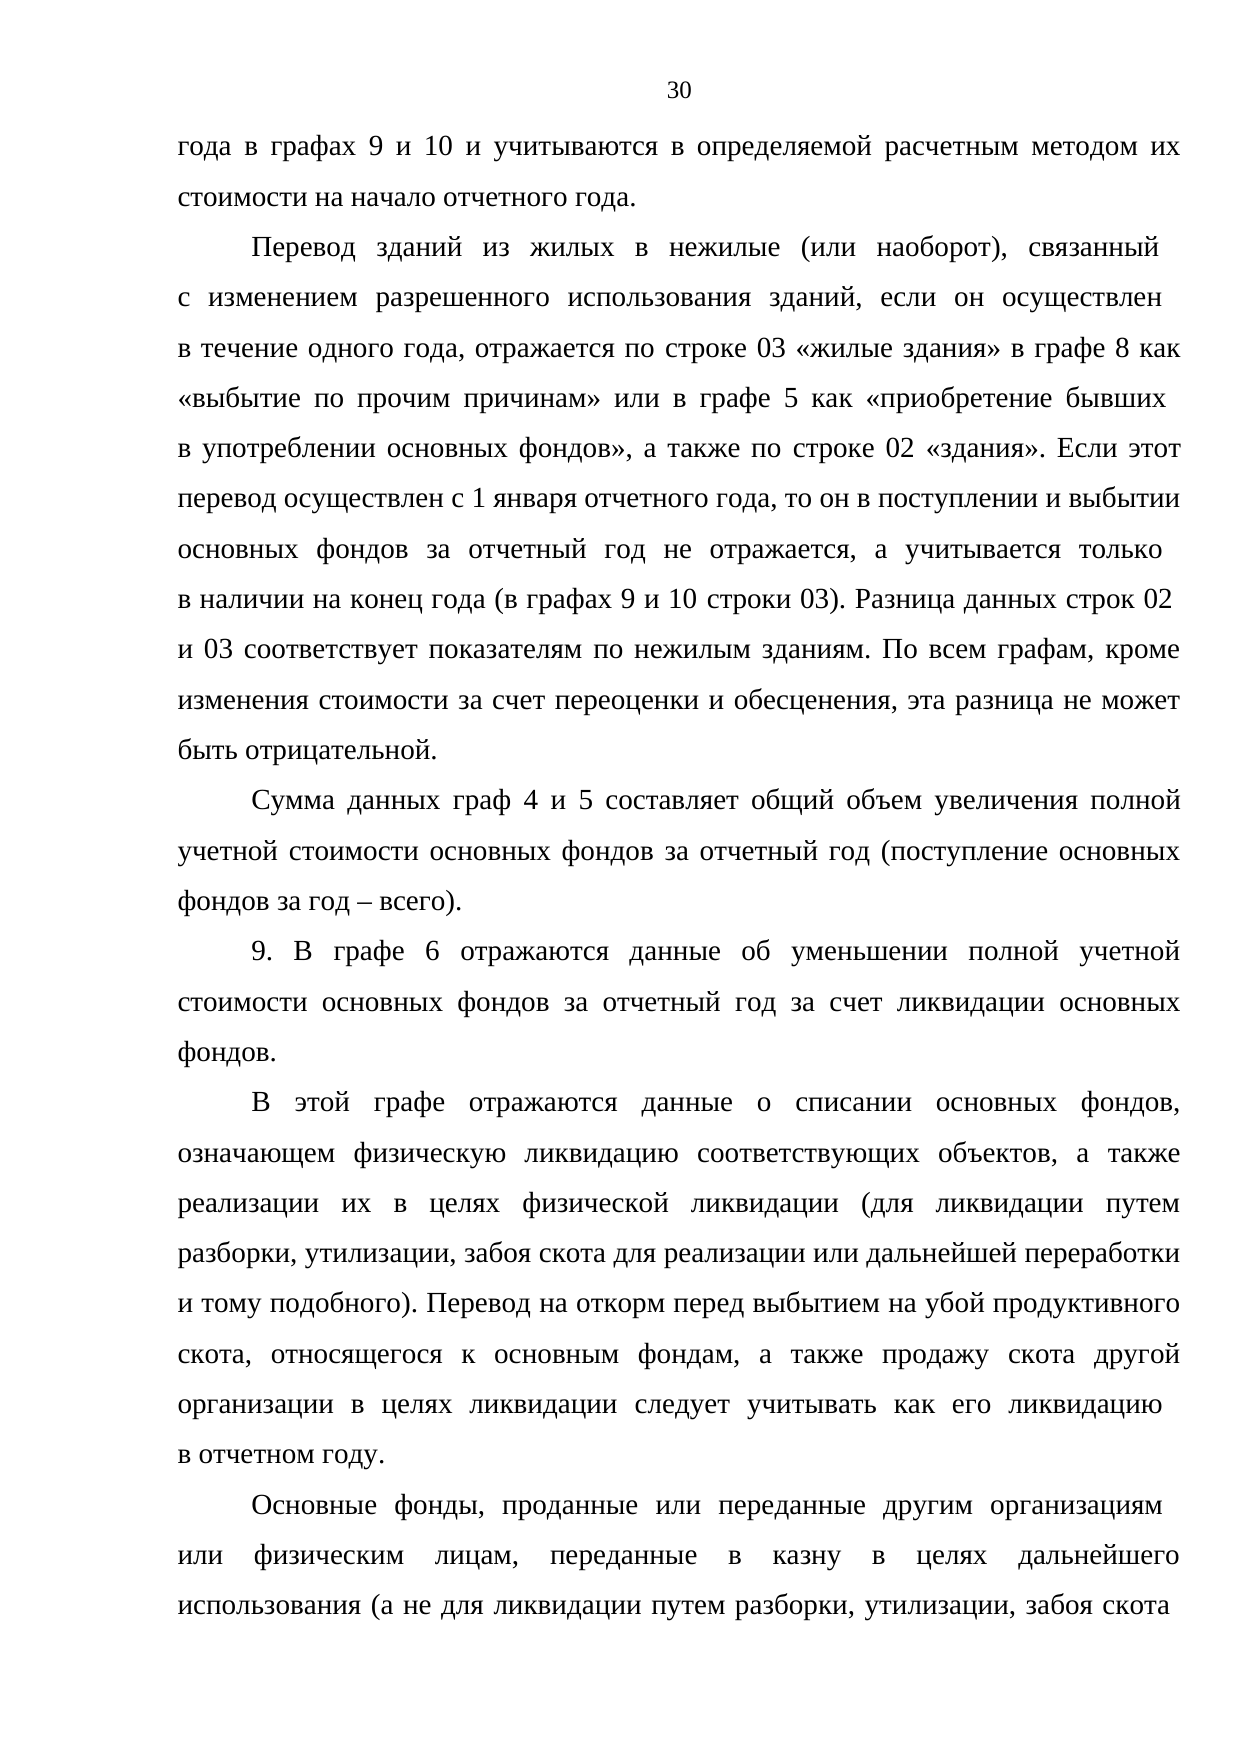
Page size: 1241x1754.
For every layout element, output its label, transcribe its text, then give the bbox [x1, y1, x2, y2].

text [177, 128, 1181, 212]
text В этой графе отражаются данные о списании основных фондов, означающем физическую ликвидацию соответствующих объектов, а также реализации их в целях физической ликвидации (для ликвидации путем разборки, утилизации, забоя скота для реализации или дальнейшей переработки и тому подобного). Перевод на откорм перед выбытием на убой продуктивного скота, относящегося к основным фондам, а также продажу скота другой организации в целях ликвидации следует учитывать как его ликвидацию в отчетном году. [177, 1084, 1181, 1470]
text Перевод зданий из жилых в нежилые (или наоборот), связанный с изменением разрешенного использования зданий, если он осуществлен в течение одного года, отражается по строке 03 «жилые здания» в графе 8 как «выбытие по прочим причинам» или в графе 5 как «приобретение бывших в употреблении основных фондов», а также по строке 02 «здания». Если этот перевод осуществлен с 1 января отчетного года, то он в поступлении и выбытии основных фондов за отчетный год не отражается, а учитывается только в наличии на конец года (в графах 9 и 10 строки 03). Разница данных строк 02 и 03 соответствует показателям по нежилым зданиям. По всем графам, кроме изменения стоимости за счет переоценки и обесценения, эта разница не может быть отрицательной. [177, 229, 1181, 766]
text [177, 1487, 1181, 1621]
text Сумма данных граф 4 и 5 составляет общий объем увеличения полной учетной стоимости основных фондов за отчетный год (поступление основных фондов за год – всего). [177, 782, 1181, 917]
text 9. В графе 6 отражаются данные об уменьшении полной учетной стоимости основных фондов за отчетный год за счет ликвидации основных фондов. [177, 933, 1181, 1068]
